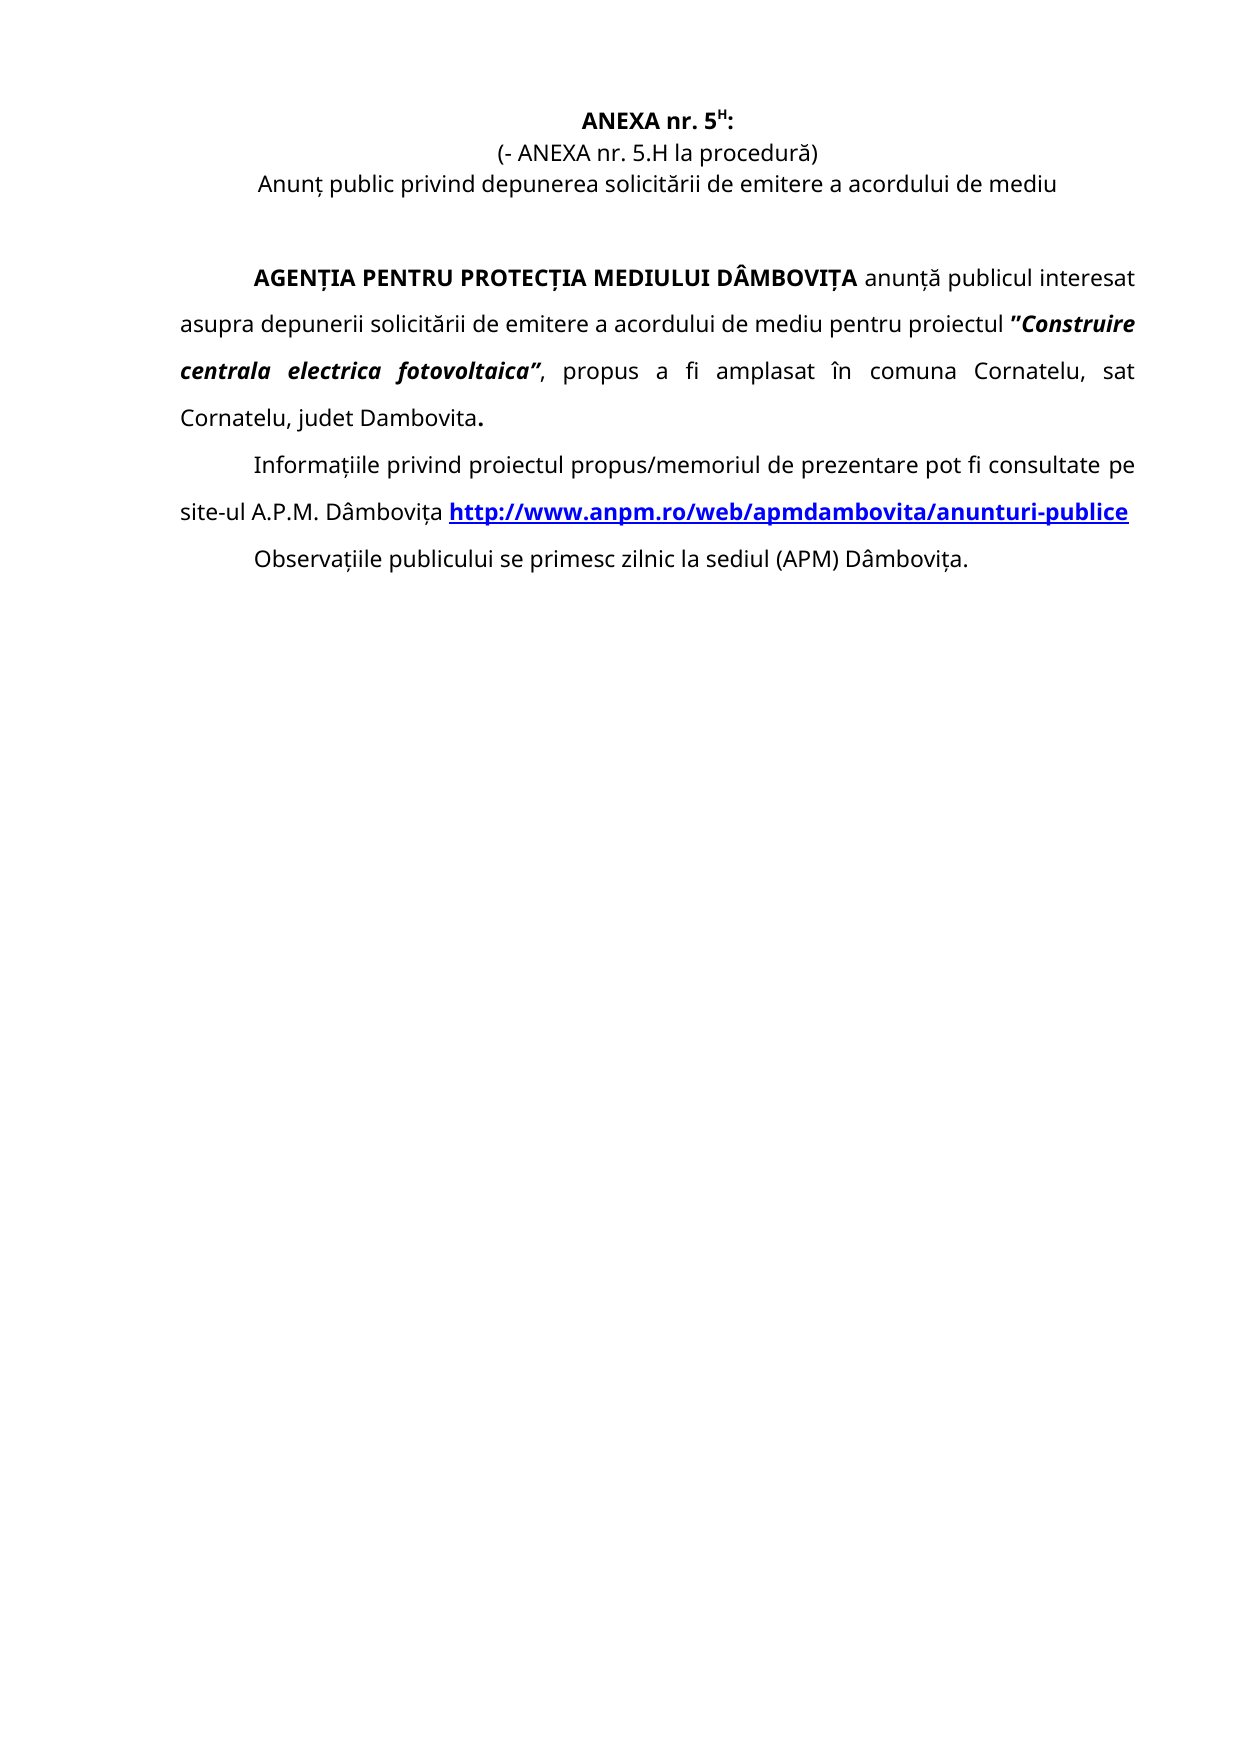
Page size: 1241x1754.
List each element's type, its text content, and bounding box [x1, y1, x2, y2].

text Observaţiile publicului se primesc zilnic la sediul (APM) Dâmboviţa. [180, 543, 1135, 574]
text (- ANEXA nr. 5.H la procedură) [180, 136, 1135, 168]
text Informaţiile privind proiectul propus/memoriul de prezentare pot fi consultate pe site-ul A.P.M. Dâmbovița http://www.anpm.ro/web/apmdambovita/anunturi-publice [180, 449, 1135, 527]
text AGENŢIA PENTRU PROTECŢIA MEDIULUI DÂMBOVIŢA anunţă publicul interesat asupra depunerii solicitării de emitere a acordului de mediu pentru proiectul ”Construire centrala electrica fotovoltaica”, propus a fi amplasat în comuna Cornatelu, sat Cornatelu, judet Dambovita. [180, 261, 1135, 433]
text Anunţ public privind depunerea solicitării de emitere a acordului de mediu [180, 168, 1135, 199]
text ANEXA nr. 5H: [180, 105, 1135, 136]
